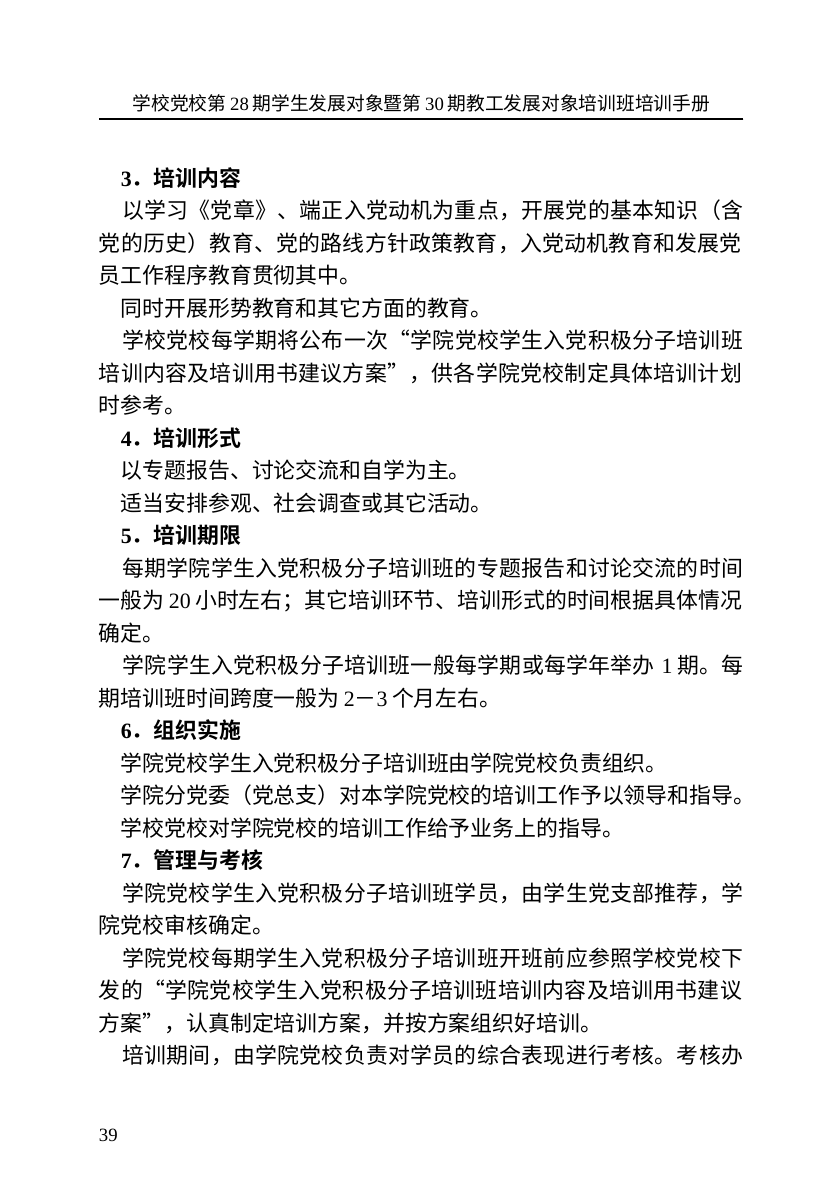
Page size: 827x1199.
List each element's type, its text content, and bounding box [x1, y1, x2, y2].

text 同时开展形势教育和其它方面的教育。 [99, 291, 743, 323]
text 3．培训内容 [99, 161, 743, 193]
text 学院党校每期学生入党积极分子培训班开班前应参照学校党校下发的“学院党校学生入党积极分子培训班培训内容及培训用书建议方案”，认真制定培训方案，并按方案组织好培训。 [99, 941, 743, 1038]
text 适当安排参观、社会调查或其它活动。 [99, 486, 743, 518]
text 6．组织实施 [99, 713, 743, 746]
text 5．培训期限 [99, 518, 743, 551]
text 学院分党委（党总支）对本学院党校的培训工作予以领导和指导。 [99, 778, 743, 811]
text 每期学院学生入党积极分子培训班的专题报告和讨论交流的时间一般为20小时左右；其它培训环节、培训形式的时间根据具体情况确定。 [99, 551, 743, 648]
text 学院党校学生入党积极分子培训班学员，由学生党支部推荐，学院党校审核确定。 [99, 876, 743, 941]
text 以专题报告、讨论交流和自学为主。 [99, 453, 743, 486]
text 学院学生入党积极分子培训班一般每学期或每学年举办1期。每期培训班时间跨度一般为2－3个月左右。 [99, 648, 743, 713]
text 学校党校每学期将公布一次“学院党校学生入党积极分子培训班培训内容及培训用书建议方案”，供各学院党校制定具体培训计划时参考。 [99, 323, 743, 421]
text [99, 1038, 743, 1071]
text 学校党校对学院党校的培训工作给予业务上的指导。 [99, 811, 743, 843]
text 学院党校学生入党积极分子培训班由学院党校负责组织。 [99, 746, 743, 778]
text 以学习《党章》、端正入党动机为重点，开展党的基本知识（含党的历史）教育、党的路线方针政策教育，入党动机教育和发展党员工作程序教育贯彻其中。 [99, 193, 743, 291]
text 4．培训形式 [99, 421, 743, 453]
text 7．管理与考核 [99, 843, 743, 876]
